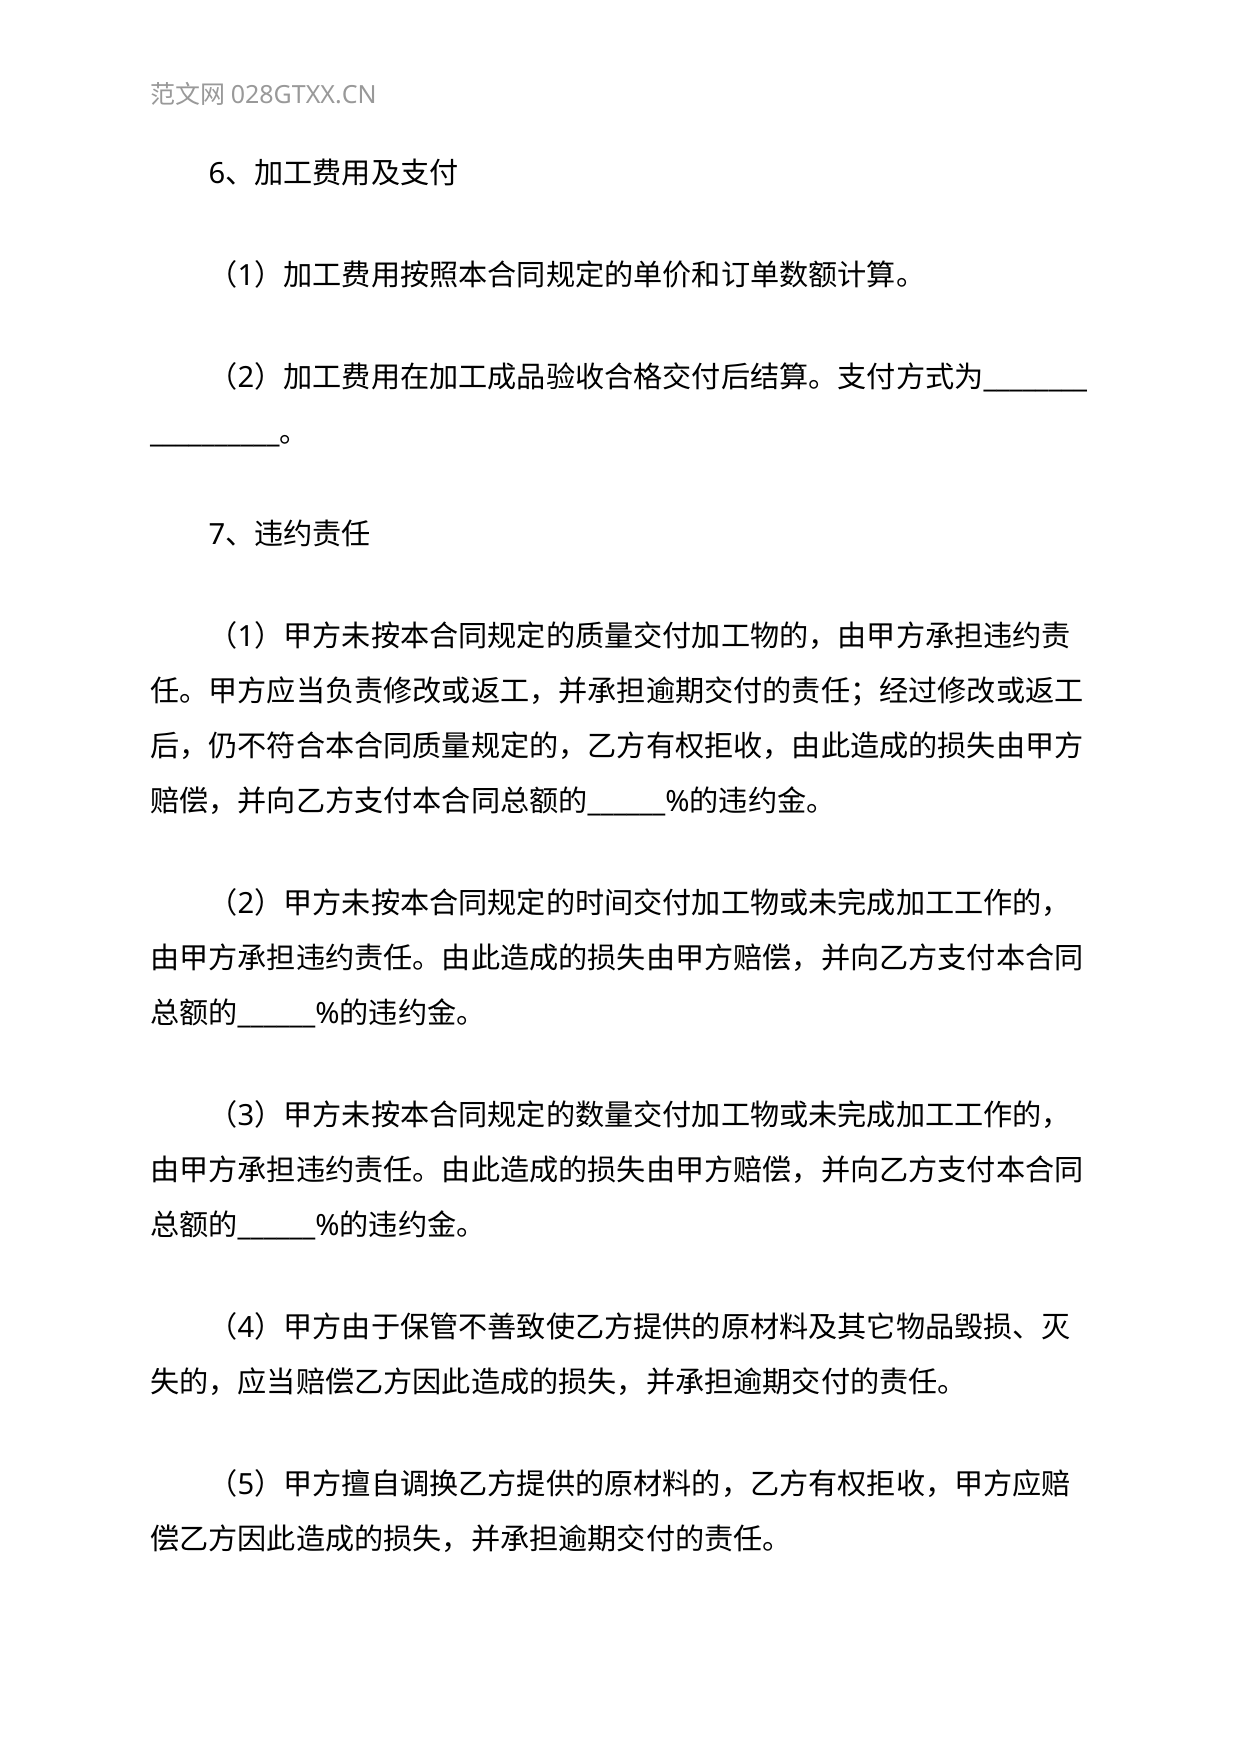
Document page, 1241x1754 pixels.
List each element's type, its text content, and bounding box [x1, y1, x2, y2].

text （1）甲方未按本合同规定的质量交付加工物的，由甲方承担违约责任。甲方应当负责修改或返工，并承担逾期交付的责任；经过修改或返工后，仍不符合本合同质量规定的，乙方有权拒收，由此造成的损失由甲方赔偿，并向乙方支付本合同总额的______%的违约金。 [150, 613, 1090, 820]
text （2）加工费用在加工成品验收合格交付后结算。支付方式为__________________。 [150, 354, 1090, 451]
text 6、加工费用及支付 [150, 150, 1090, 192]
text 7、违约责任 [150, 511, 1090, 553]
text （5）甲方擅自调换乙方提供的原材料的，乙方有权拒收，甲方应赔偿乙方因此造成的损失，并承担逾期交付的责任。 [150, 1460, 1090, 1557]
text （4）甲方由于保管不善致使乙方提供的原材料及其它物品毁损、灭失的，应当赔偿乙方因此造成的损失，并承担逾期交付的责任。 [150, 1303, 1090, 1401]
text （2）甲方未按本合同规定的时间交付加工物或未完成加工工作的，由甲方承担违约责任。由此造成的损失由甲方赔偿，并向乙方支付本合同总额的______%的违约金。 [150, 880, 1090, 1032]
text （3）甲方未按本合同规定的数量交付加工物或未完成加工工作的，由甲方承担违约责任。由此造成的损失由甲方赔偿，并向乙方支付本合同总额的______%的违约金。 [150, 1092, 1090, 1244]
text （1）加工费用按照本合同规定的单价和订单数额计算。 [150, 252, 1090, 294]
